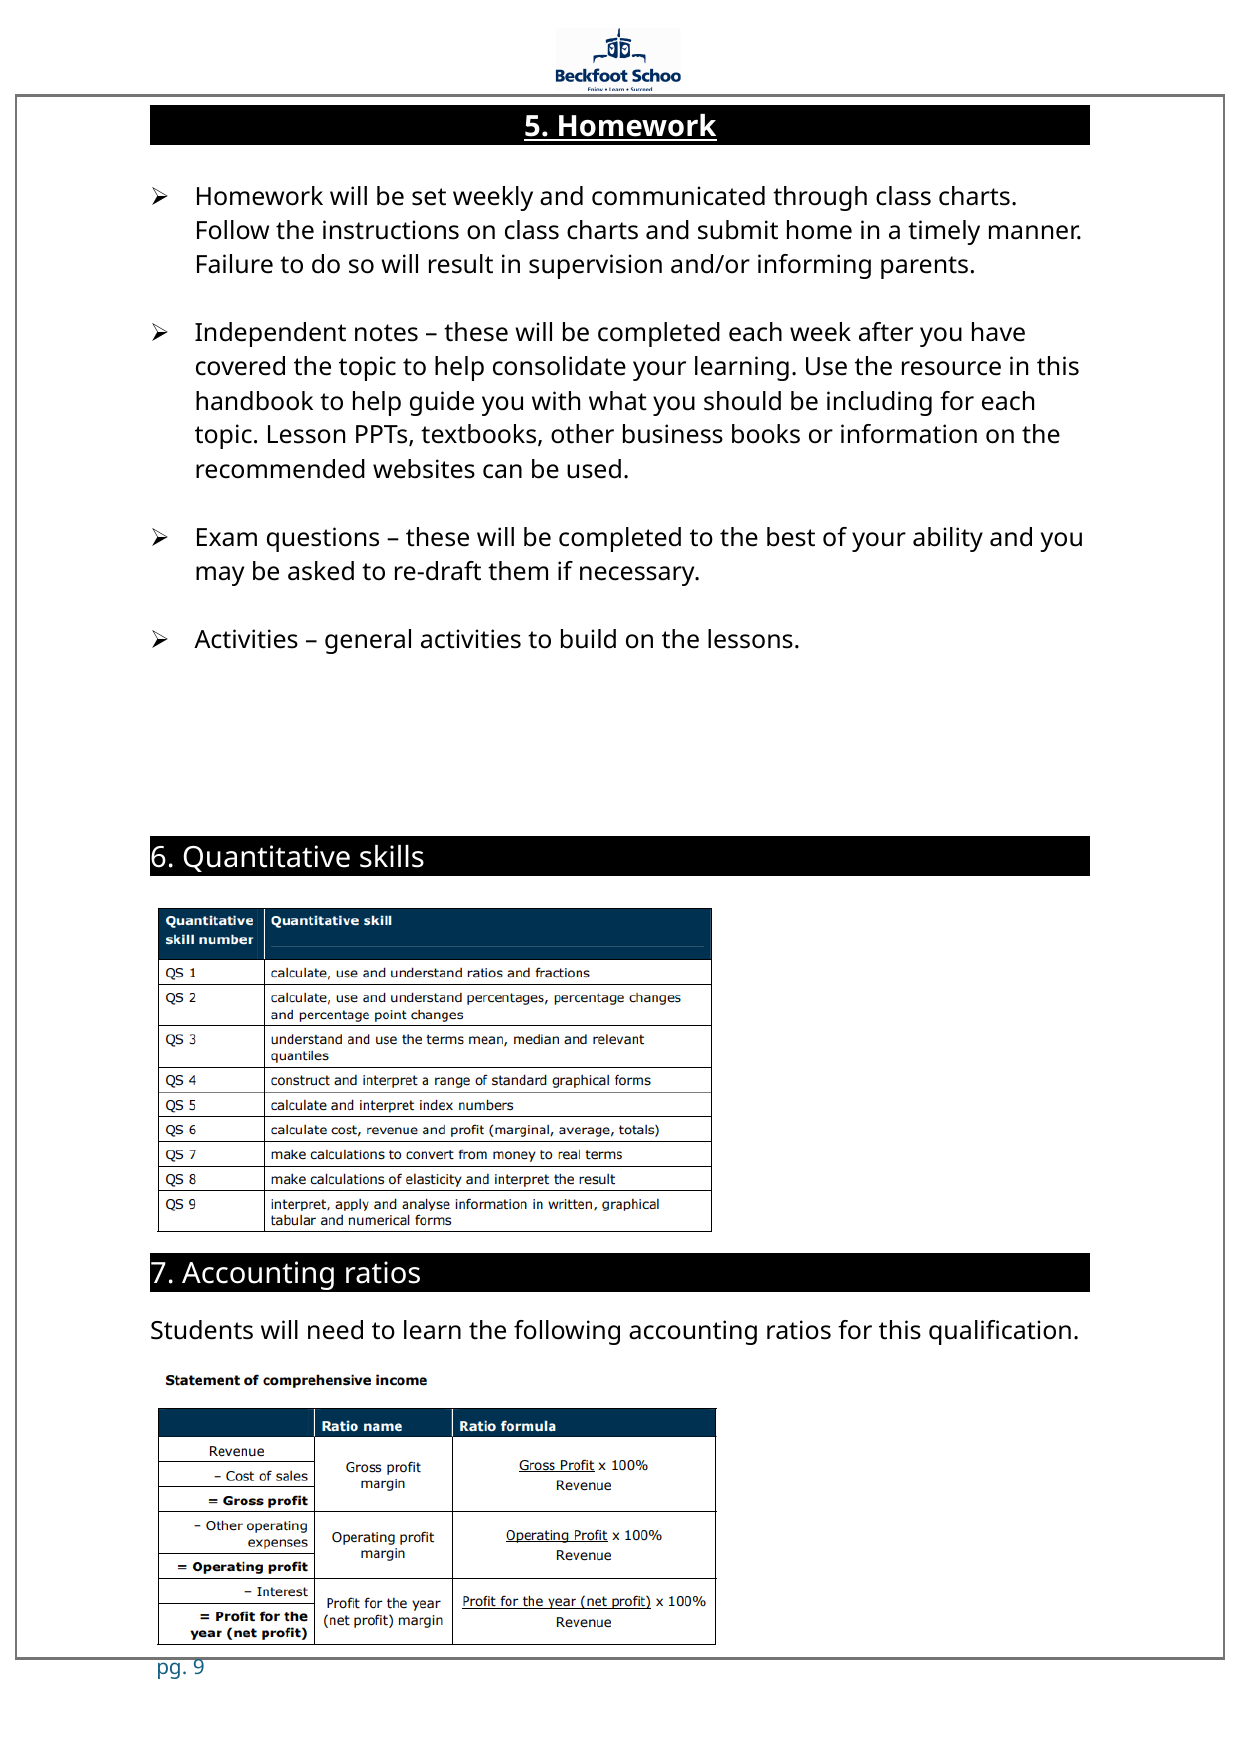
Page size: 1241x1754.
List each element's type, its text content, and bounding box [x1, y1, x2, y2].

text 5. Homework [150, 105, 1090, 145]
list Activities – general activities to build on the lessons. [150, 622, 1090, 656]
text 6. Quantitative skills [150, 836, 1090, 876]
text Students will need to learn the following accounting ratios for this qualification. [150, 1312, 1090, 1346]
picture [150, 895, 721, 1234]
picture [150, 1366, 723, 1653]
list Exam questions – these will be completed to the best of your ability and you may be asked to re-draft them if necessary. [150, 519, 1090, 587]
list Independent notes – these will be completed each week after you have covered the topic to help consolidate your learning. Use the resource in this handbook to help guide you with what you should be including for each topic. Lesson PPTs, textbooks, other business books or information on the recommended websites can be used. [150, 315, 1090, 485]
list Homework will be set weekly and communicated through class charts. Follow the instructions on class charts and submit home in a timely manner. Failure to do so will result in supervision and/or informing parents. [150, 179, 1090, 281]
text 7. Accounting ratios [150, 1253, 1090, 1292]
picture [555, 28, 681, 91]
